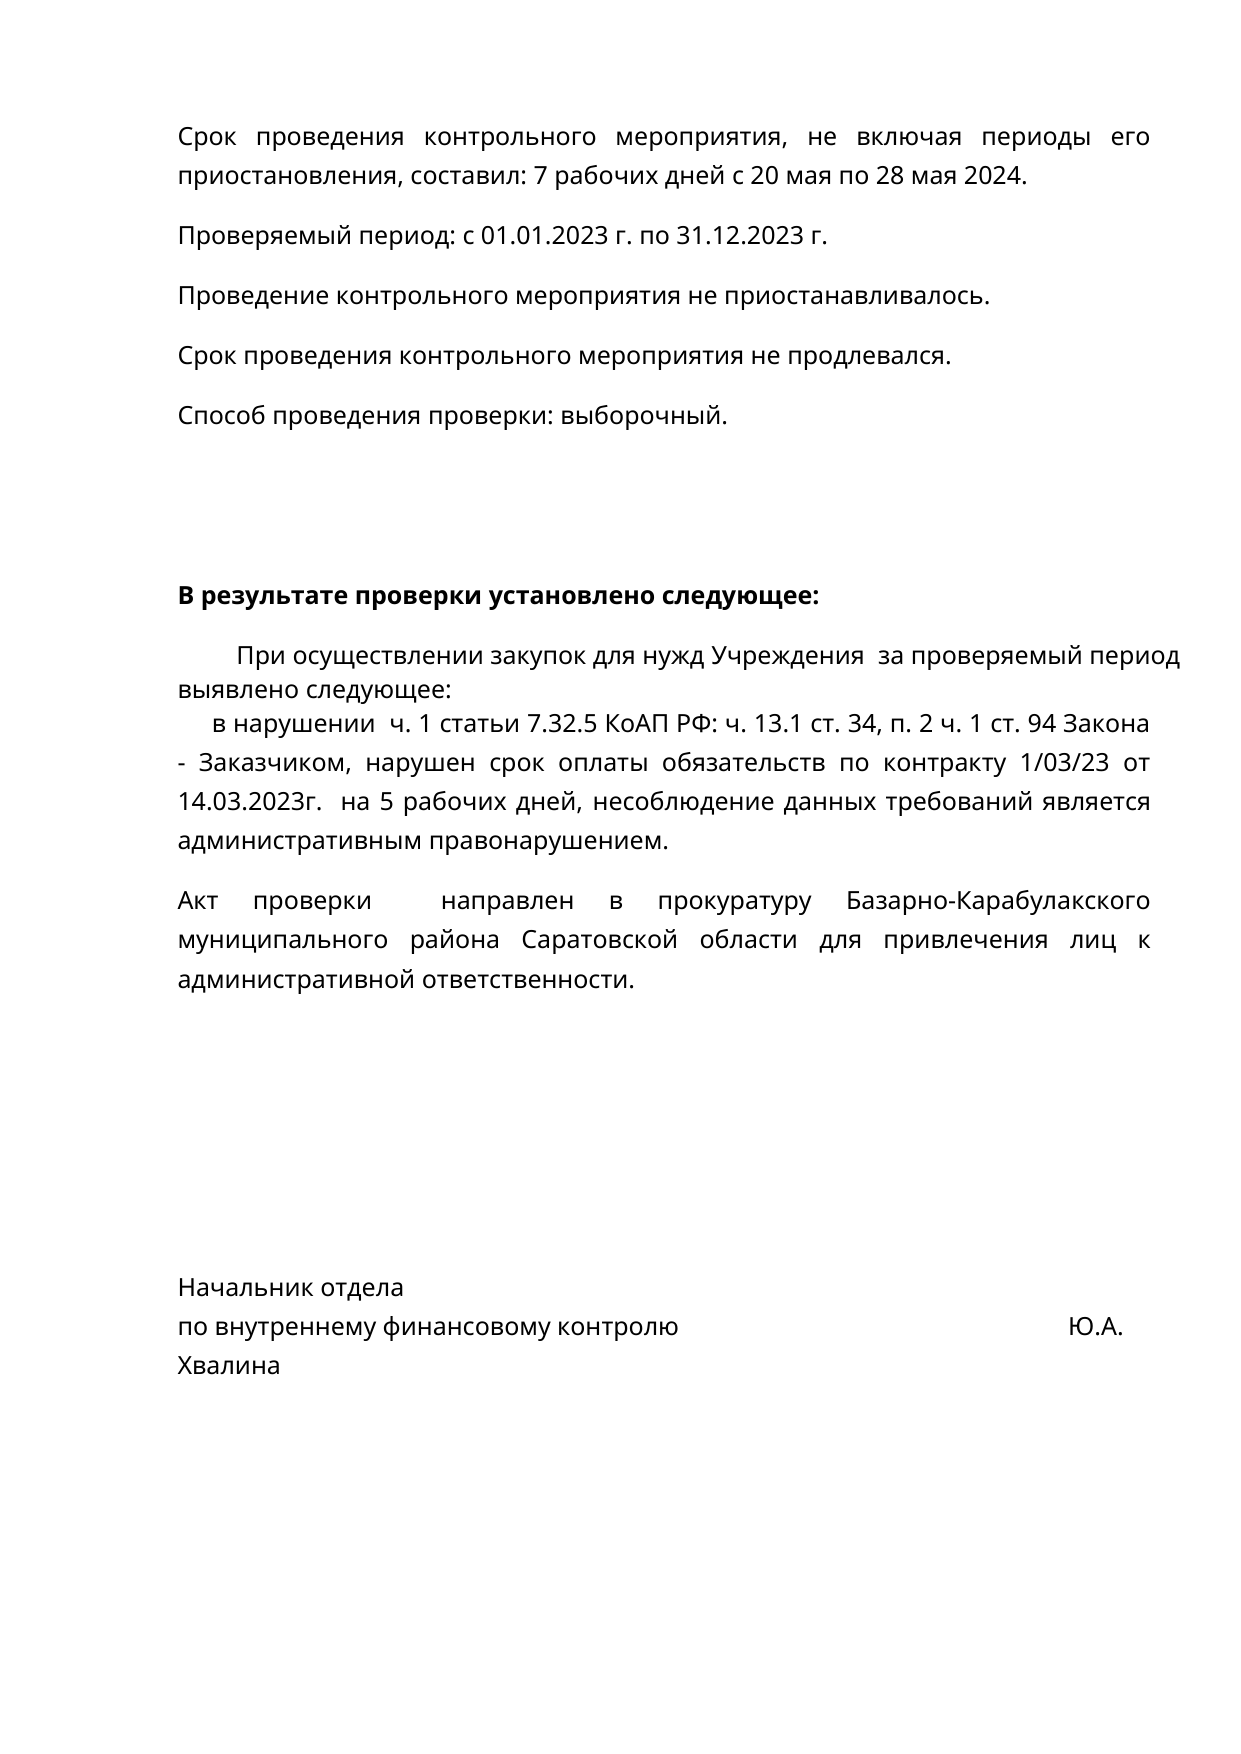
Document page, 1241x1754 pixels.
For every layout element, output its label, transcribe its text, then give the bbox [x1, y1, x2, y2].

text При осуществлении закупок для нужд Учреждения за проверяемый период выявлено следующее: [177, 637, 1181, 705]
text по внутреннему финансовому контролю Ю.А. Хвалина [177, 1308, 1152, 1382]
text Срок проведения контрольного мероприятия не продлевался. [177, 337, 1152, 371]
text Проверяемый период: с 01.01.2023 г. по 31.12.2023 г. [177, 217, 1152, 251]
text в нарушении ч. 1 статьи 7.32.5 КоАП РФ: ч. 13.1 ст. 34, п. 2 ч. 1 ст. 94 Закона - Заказчиком, нарушен срок оплаты обязательств по контракту 1/03/23 от 14.03.2023г. на 5 рабочих дней, несоблюдение данных требований является административным правонарушением. [177, 705, 1152, 857]
text Проведение контрольного мероприятия не приостанавливалось. [177, 277, 1152, 311]
text Акт проверки направлен в прокуратуру Базарно-Карабулакского муниципального района Саратовской области для привлечения лиц к административной ответственности. [177, 883, 1152, 995]
text Срок проведения контрольного мероприятия, не включая периоды его приостановления, составил: 7 рабочих дней с 20 мая по 28 мая 2024. [177, 118, 1152, 191]
text Начальник отдела [177, 1269, 1152, 1303]
text В результате проверки установлено следующее: [177, 577, 1152, 611]
text Способ проведения проверки: выборочный. [177, 397, 1152, 431]
